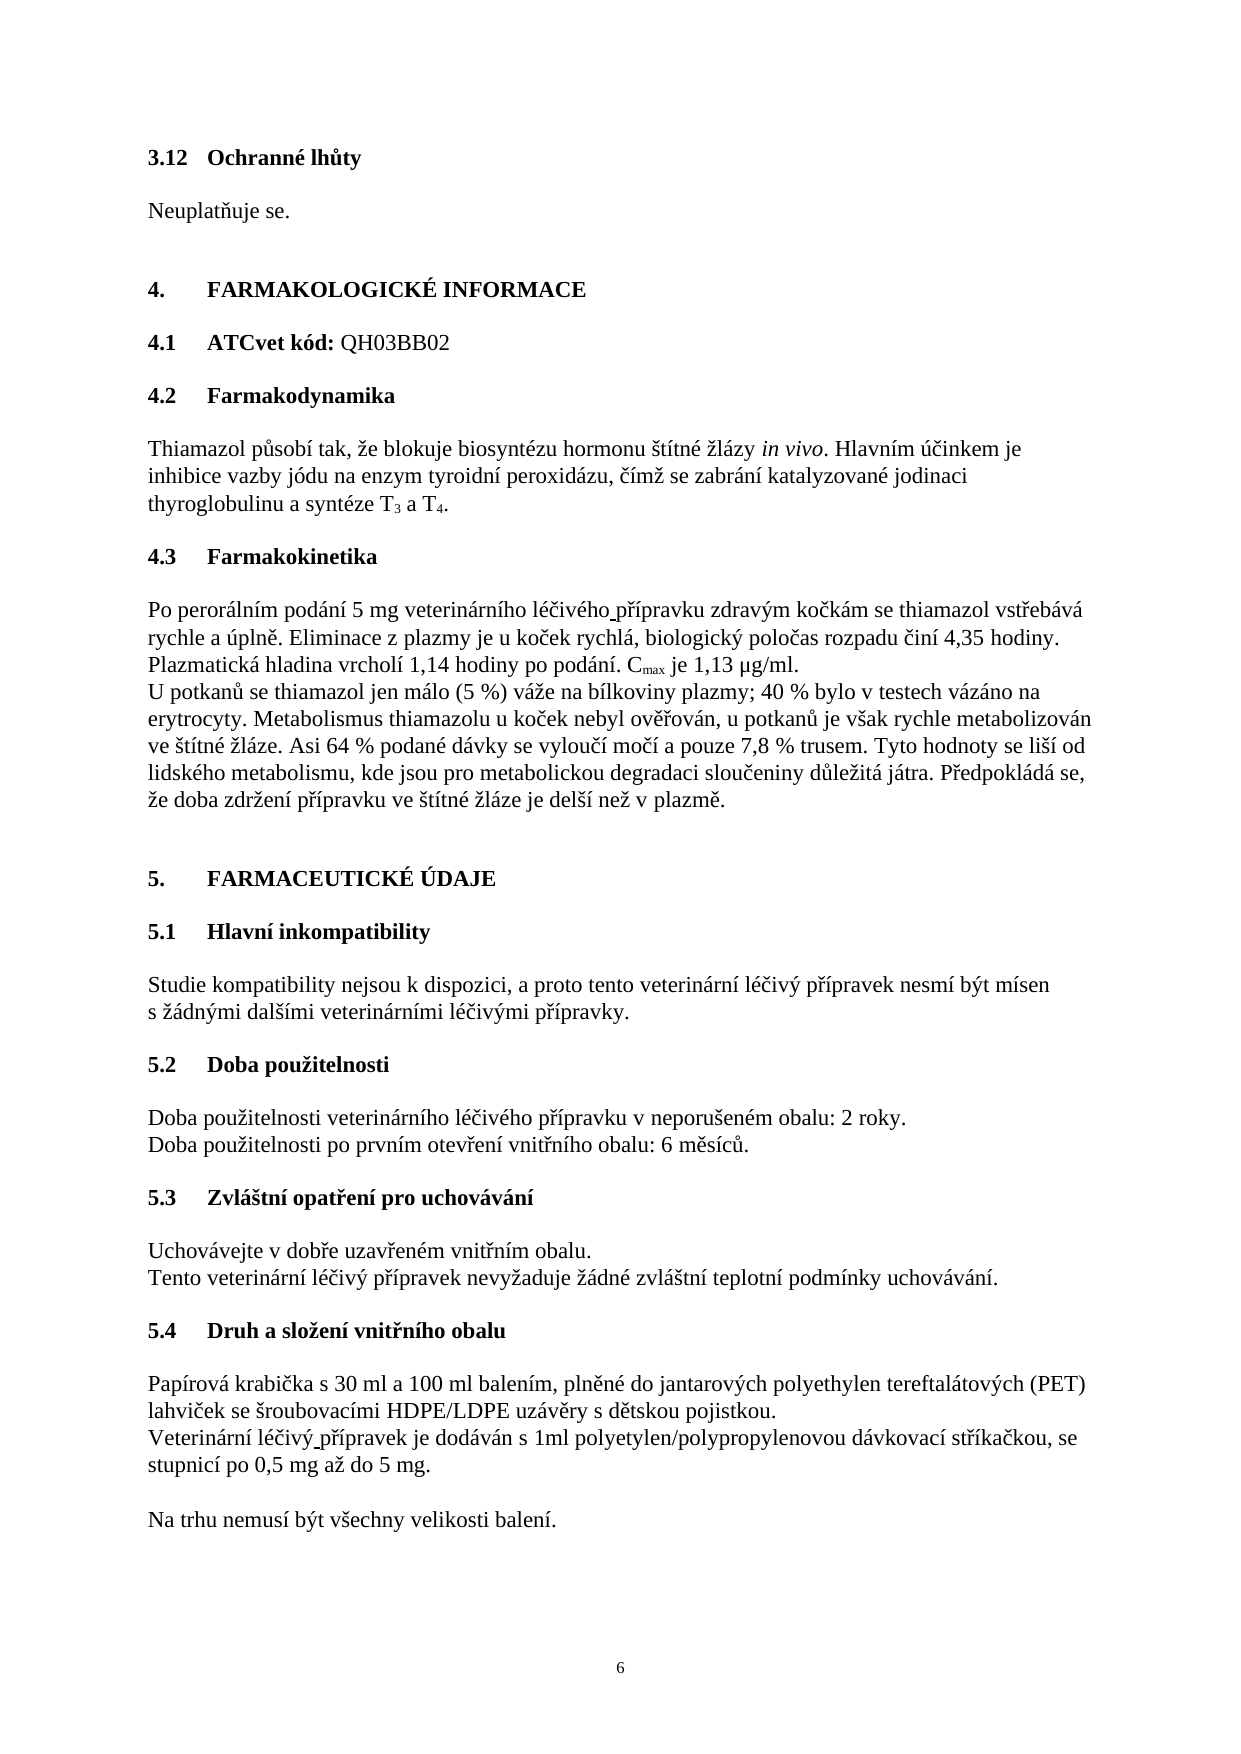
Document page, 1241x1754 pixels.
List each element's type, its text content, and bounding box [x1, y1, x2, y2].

text 4.1 ATCvet kód: QH03BB02 [148, 329, 1092, 355]
text 4.3 Farmakokinetika [148, 543, 1092, 569]
text Uchovávejte v dobře uzavřeném vnitřním obalu. [148, 1237, 1092, 1264]
text 5.4 Druh a složení vnitřního obalu [148, 1317, 1092, 1343]
text 4.2 Farmakodynamika [148, 382, 1092, 408]
text Studie kompatibility nejsou k dispozici, a proto tento veterinární léčivý přípravek nesmí být mísen [148, 971, 1092, 998]
text U potkanů se thiamazol jen málo (5 %) váže na bílkoviny plazmy; 40 % bylo v testech vázáno na erytrocyty. Metabolismus thiamazolu u koček nebyl ověřován, u potkanů je však rychle metabolizován ve štítné žláze. Asi 64 % podané dávky se vyloučí močí a pouze 7,8 % trusem. Tyto hodnoty se liší od lidského metabolismu, kde jsou pro metabolickou degradaci sloučeniny důležitá játra. Předpokládá se, že doba zdržení přípravku ve štítné žláze je delší než v plazmě. [148, 677, 1092, 813]
text Tento veterinární léčivý přípravek nevyžaduje žádné zvláštní teplotní podmínky uchovávání. [148, 1264, 1092, 1291]
text 3.12 Ochranné lhůty [148, 144, 1092, 171]
text Doba použitelnosti veterinárního léčivého přípravku v neporušeném obalu: 2 roky. [148, 1103, 1092, 1131]
text 5.3 Zvláštní opatření pro uchovávání [148, 1184, 1092, 1210]
text 5. FARMACEUTICKÉ ÚDAJE [148, 866, 1092, 892]
text 5.1 Hlavní inkompatibility [148, 918, 1092, 944]
text s žádnými dalšími veterinárními léčivými přípravky. [148, 998, 1092, 1024]
text Papírová krabička s 30 ml a 100 ml balením, plněné do jantarových polyethylen tereftalátových (PET) lahviček se šroubovacími HDPE/LDPE uzávěry s dětskou pojistkou. [148, 1370, 1092, 1424]
text 5.2 Doba použitelnosti [148, 1051, 1092, 1077]
text Po perorálním podání 5 mg veterinárního léčivého přípravku zdravým kočkám se thiamazol vstřebává rychle a úplně. Eliminace z plazmy je u koček rychlá, biologický poločas rozpadu činí 4,35 hodiny. Plazmatická hladina vrcholí 1,14 hodiny po podání. Cmax je 1,13 μg/ml. [148, 596, 1092, 677]
text 4. FARMAKOLOGICKÉ INFORMACE [148, 276, 1092, 303]
text Thiamazol působí tak, že blokuje biosyntézu hormonu štítné žlázy in vivo. Hlavním účinkem je inhibice vazby jódu na enzym tyroidní peroxidázu, čímž se zabrání katalyzované jodinaci thyroglobulinu a syntéze T3 a T4. [148, 435, 1092, 516]
text Doba použitelnosti po prvním otevření vnitřního obalu: 6 měsíců. [148, 1131, 1092, 1158]
text Na trhu nemusí být všechny velikosti balení. [148, 1505, 1092, 1532]
text Neuplatňuje se. [148, 197, 1092, 223]
text Veterinární léčivý přípravek je dodáván s 1ml polyetylen/polypropylenovou dávkovací stříkačkou, se stupnicí po 0,5 mg až do 5 mg. [148, 1424, 1092, 1478]
